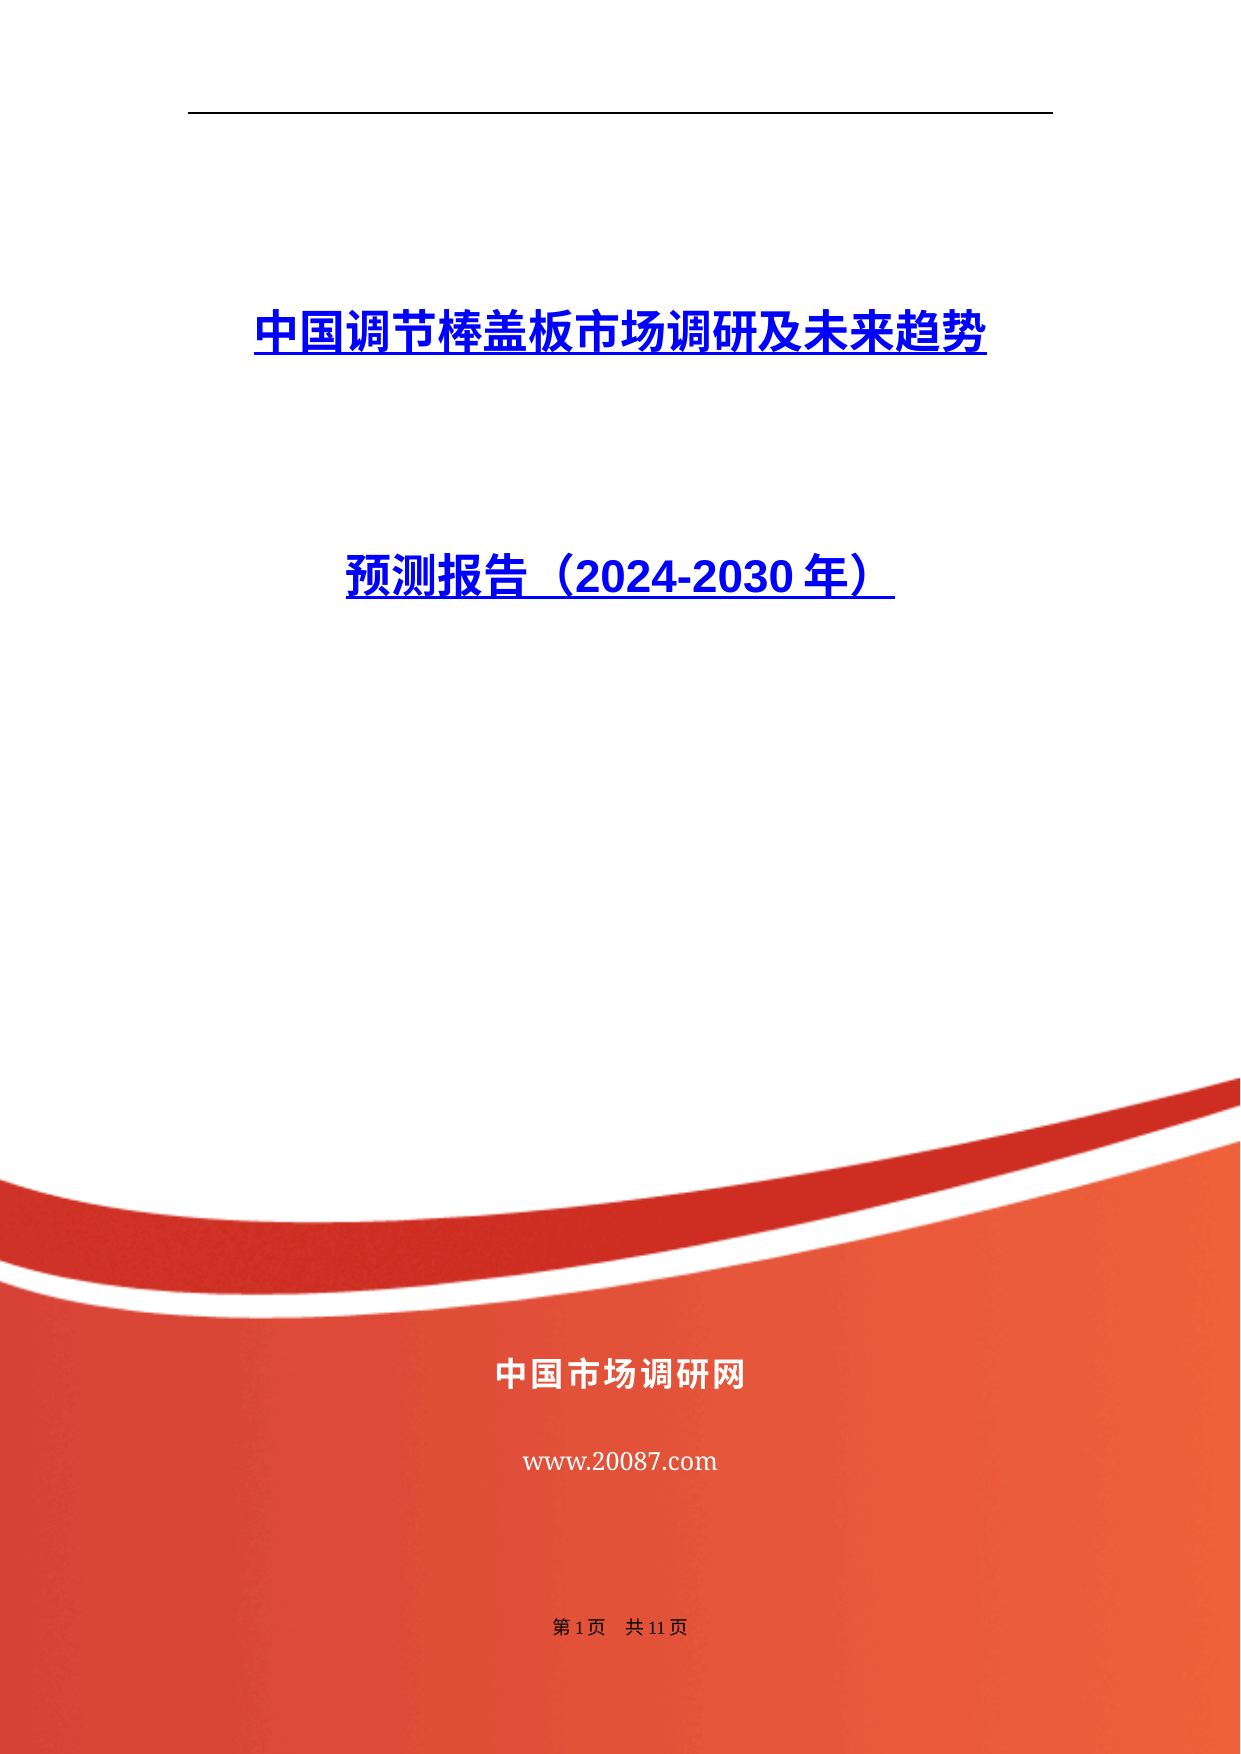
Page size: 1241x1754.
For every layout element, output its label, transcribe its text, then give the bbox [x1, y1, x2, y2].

text www.20087.com [187, 1428, 1053, 1493]
table_header 中国调节棒盖板市场调研及未来趋势预测报告（2024-2030年） [188, 207, 1053, 773]
subtitle 中国市场调研网 [187, 1339, 1053, 1404]
picture [0, 1006, 1241, 1754]
